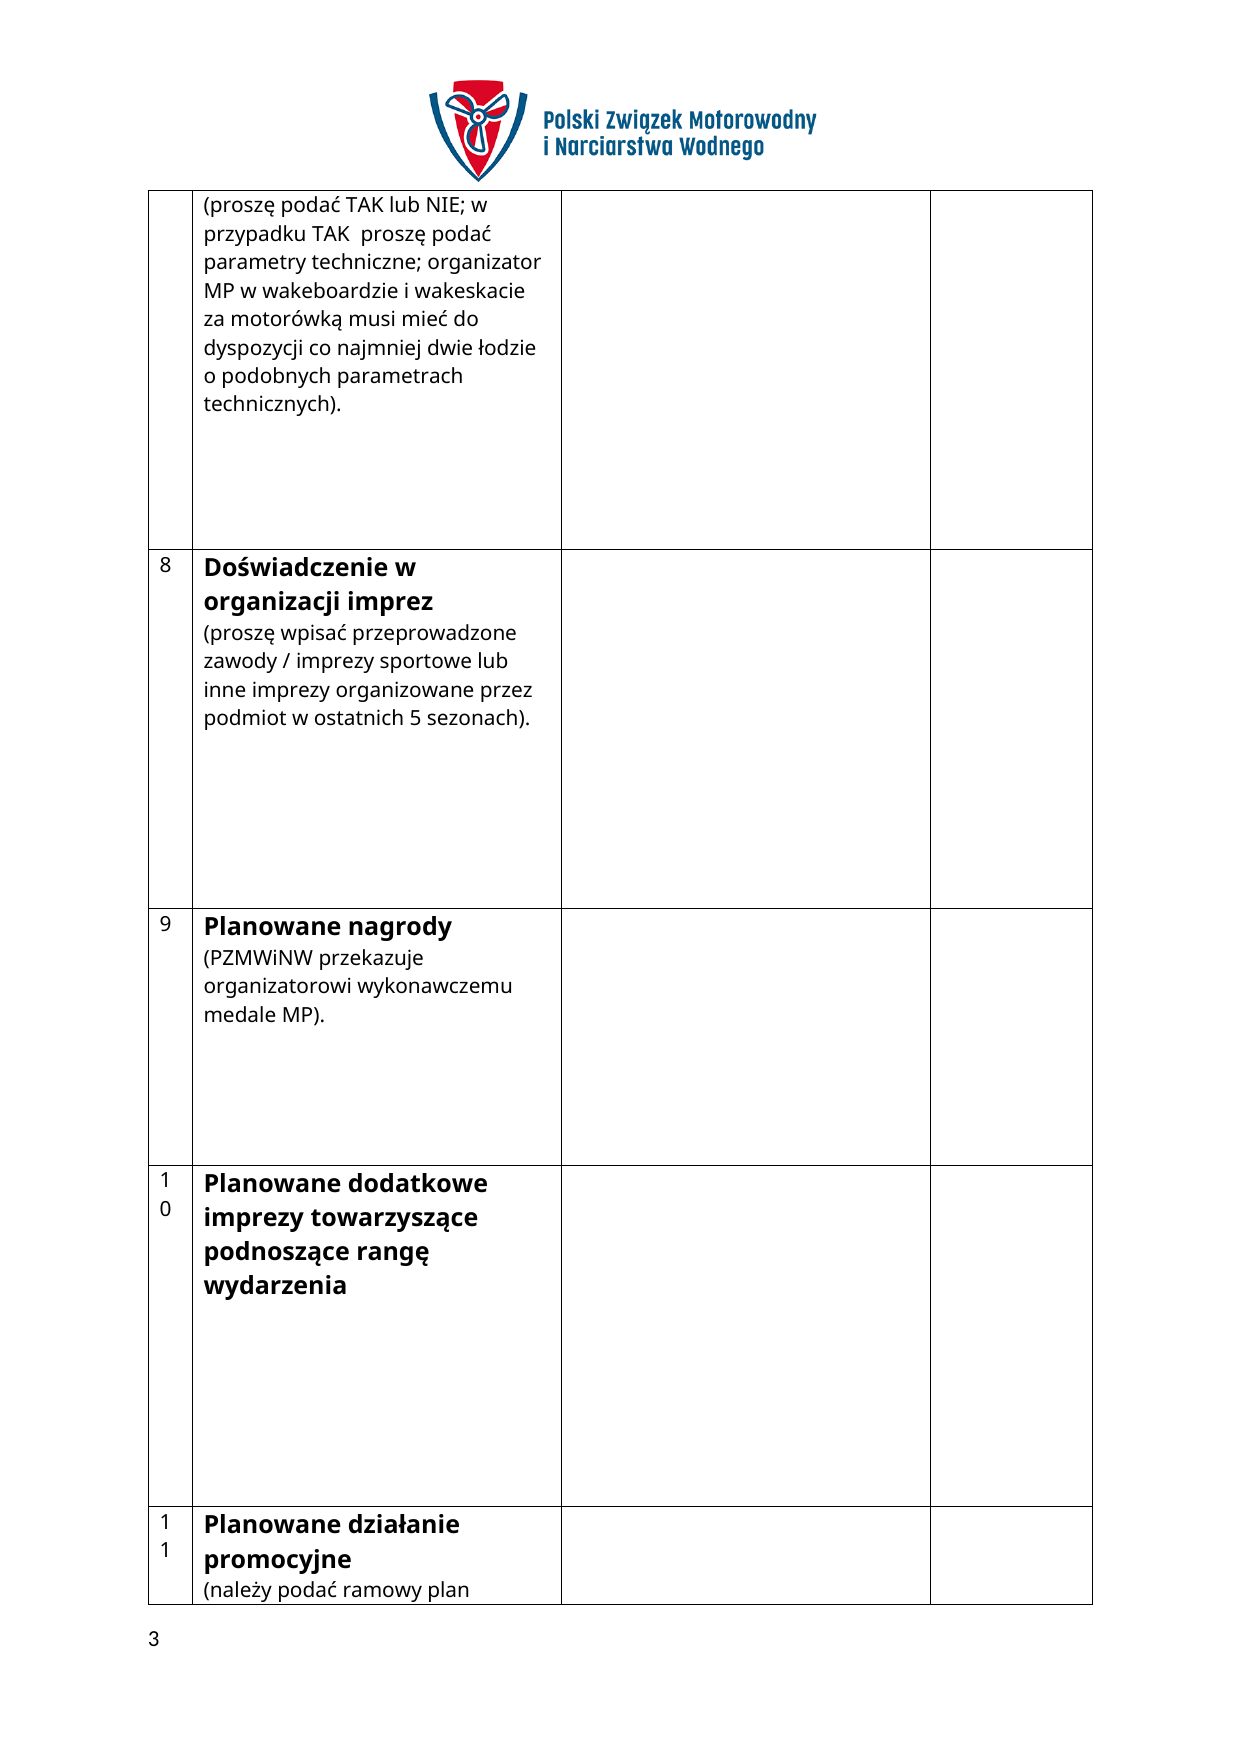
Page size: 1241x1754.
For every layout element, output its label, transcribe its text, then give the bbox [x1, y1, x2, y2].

table_cell [562, 1166, 930, 1506]
table_cell Planowane nagrody (PZMWiNW przekazuje organizatorowi wykonawczemu medale MP). [193, 909, 561, 1164]
table_cell 9 [149, 909, 192, 1164]
table_cell [562, 1507, 930, 1604]
table_cell 11 [149, 1507, 192, 1604]
table_cell Planowane dodatkowe imprezy towarzyszące podnoszące rangę wydarzenia [193, 1166, 561, 1506]
table_cell [931, 909, 1092, 1164]
table_cell Doświadczenie w organizacji imprez (proszę wpisać przeprowadzone zawody / imprezy sportowe lub inne imprezy organizowane przez podmiot w ostatnich 5 sezonach). [193, 550, 561, 908]
table_cell [931, 1166, 1092, 1506]
table_cell [562, 550, 930, 908]
table_cell 8 [149, 550, 192, 908]
picture [421, 73, 819, 190]
table_cell [931, 191, 1092, 549]
table_cell [562, 191, 930, 549]
table_cell [931, 1507, 1092, 1604]
table_cell [931, 550, 1092, 908]
table_cell 7 [149, 191, 192, 549]
table_cell 10 [149, 1166, 192, 1506]
table_cell [562, 909, 930, 1164]
